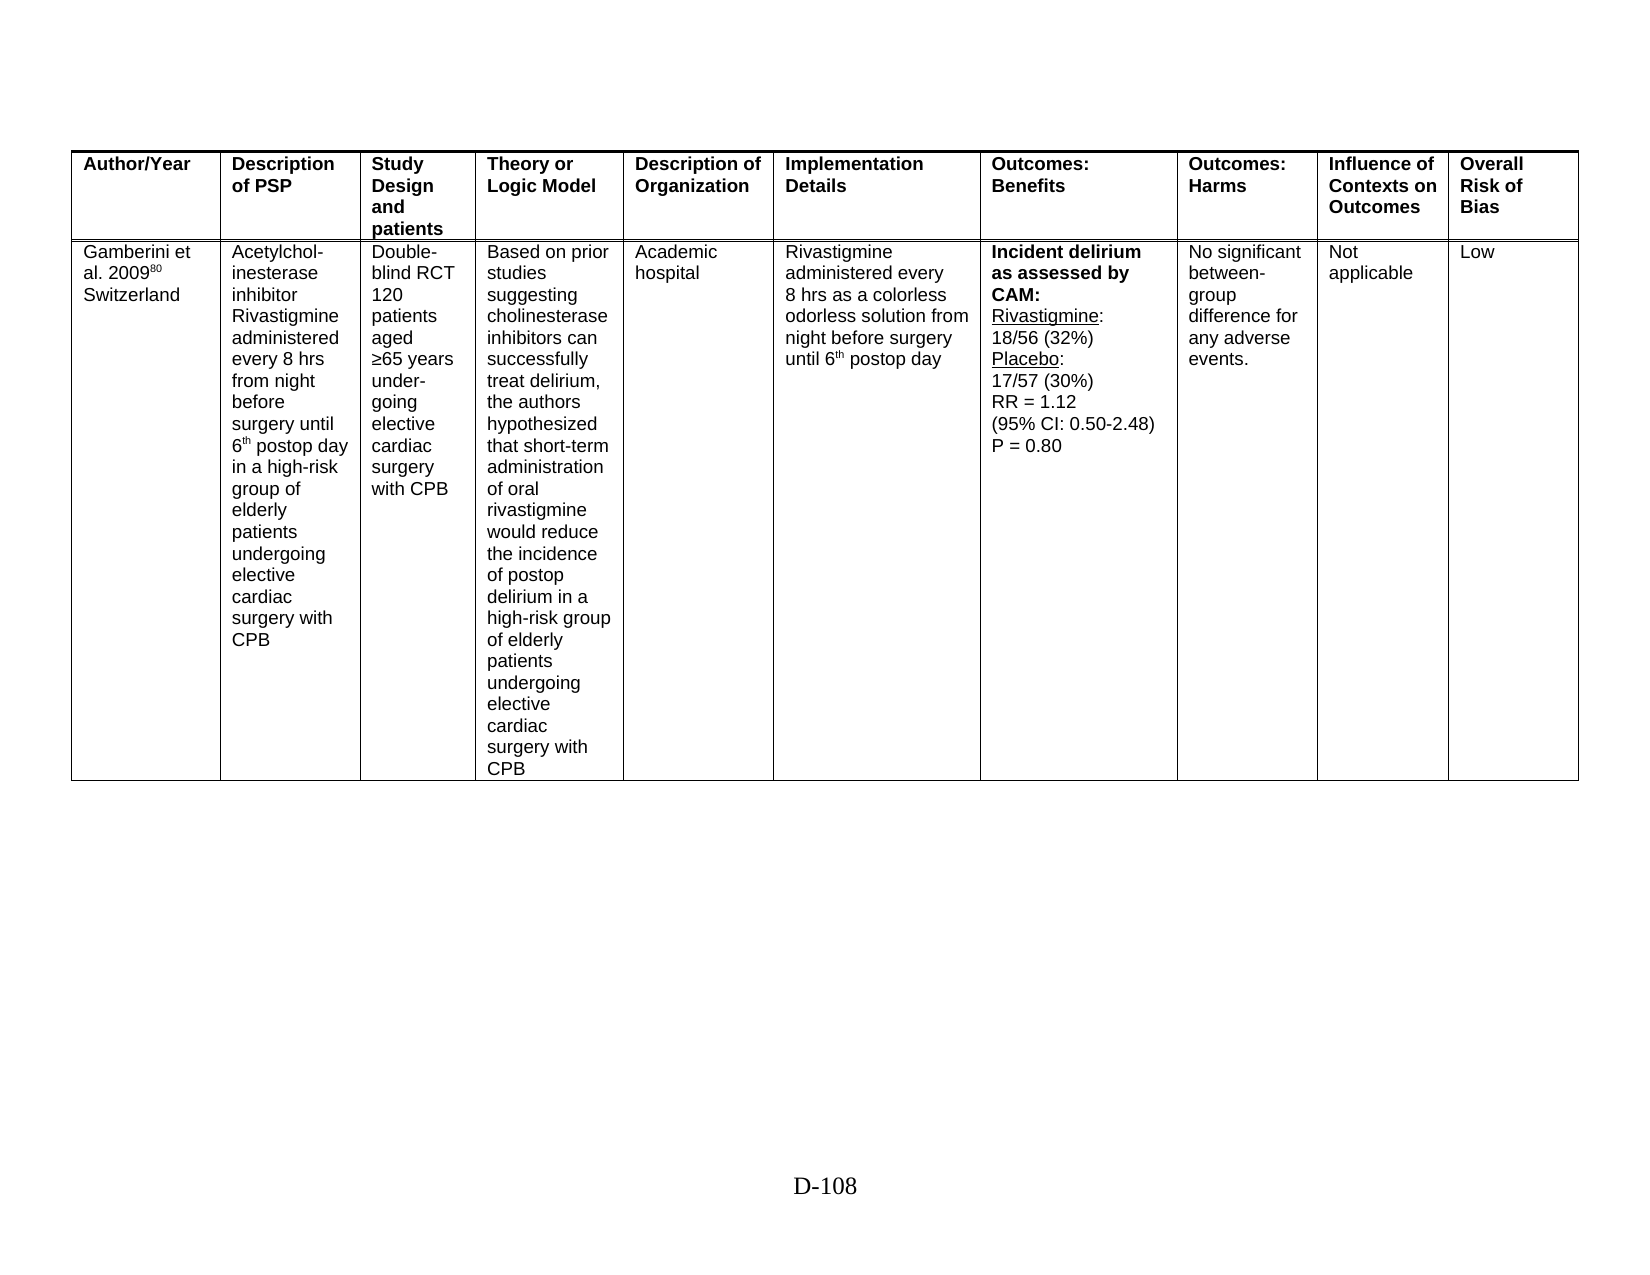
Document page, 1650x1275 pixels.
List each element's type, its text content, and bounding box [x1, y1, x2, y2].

table_cell Not applicable [1318, 242, 1448, 779]
table_header Outcomes: Benefits [981, 153, 1177, 239]
table_cell Rivastigmine administered every 8 hrs as a colorless odorless solution from night before surgery until 6th postop day [774, 242, 980, 779]
table_header Overall Risk of Bias [1449, 153, 1578, 239]
table_header Author/Year [72, 153, 220, 239]
table_cell Low [1449, 242, 1578, 779]
table_header Theory or Logic Model [476, 153, 623, 239]
table_cell Gamberini et al. 200980 Switzerland [72, 242, 220, 779]
table_header Study Design and patients [361, 153, 475, 239]
table_cell Academic hospital [624, 242, 773, 779]
table_header Implementation Details [774, 153, 980, 239]
table_cell Double-blind RCT 120 patients aged ≥65 years under-going elective cardiac surgery with CPB [361, 242, 475, 779]
table_cell Incident delirium as assessed by CAM: Rivastigmine: 18/56 (32%) Placebo: 17/57 (30%) RR = 1.12 (95% CI: 0.50-2.48) P = 0.80 [981, 242, 1177, 779]
table_header Description of Organization [624, 153, 773, 239]
table_cell Acetylchol-inesterase inhibitor Rivastigmine administered every 8 hrs from night before surgery until 6th postop day in a high-risk group of elderly patients undergoing elective cardiac surgery with CPB [221, 242, 360, 779]
table_header Description of PSP [221, 153, 360, 239]
table_header Influence of Contexts on Outcomes [1318, 153, 1448, 239]
table_header Outcomes: Harms [1178, 153, 1317, 239]
table_cell No significant between-group difference for any adverse events. [1178, 242, 1317, 779]
table_cell Based on prior studies suggesting cholinesterase inhibitors can successfully treat delirium, the authors hypothesized that short-term administration of oral rivastigmine would reduce the incidence of postop delirium in a high-risk group of elderly patients undergoing elective cardiac surgery with CPB [476, 242, 623, 779]
